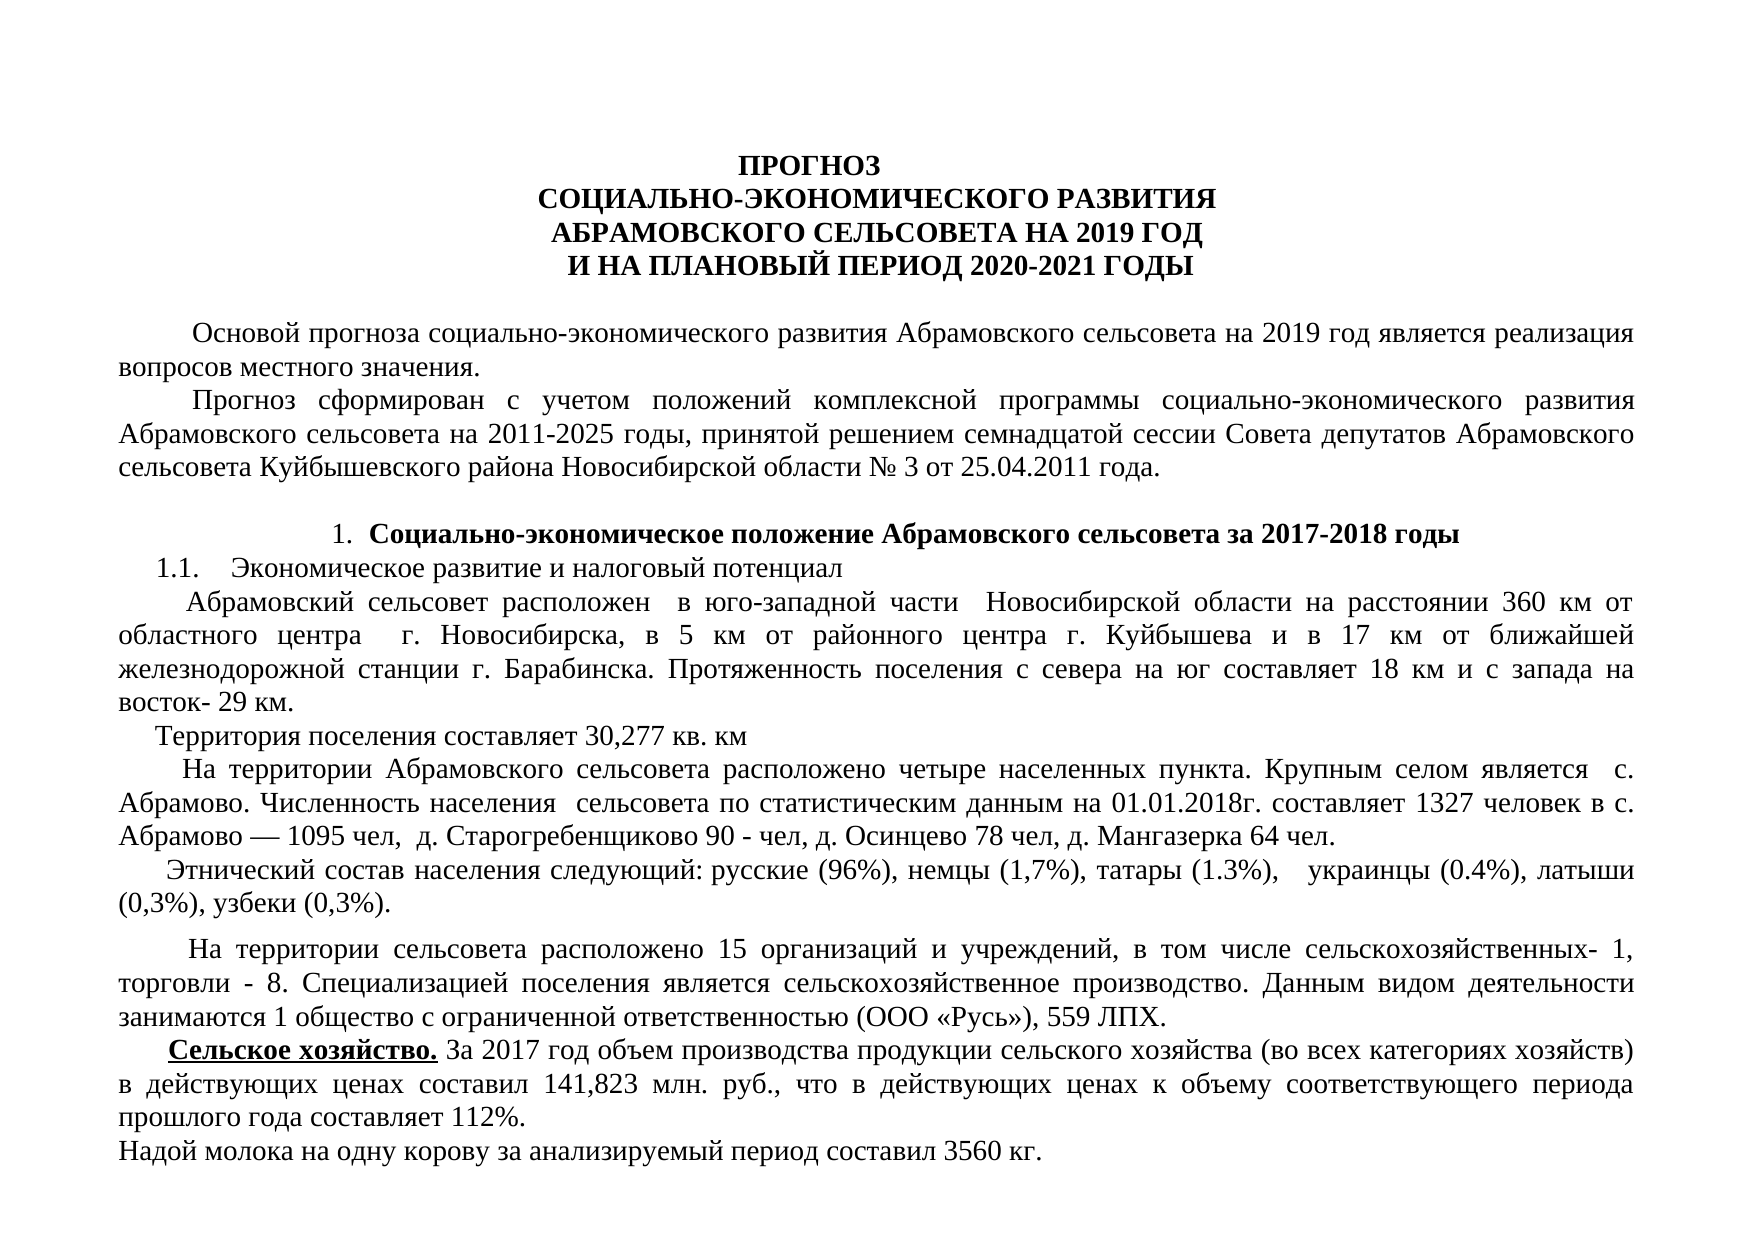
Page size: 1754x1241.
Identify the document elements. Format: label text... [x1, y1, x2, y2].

text СОЦИАЛЬНО-ЭКОНОМИЧЕСКОГО РАЗВИТИЯ [118, 181, 1636, 215]
text На территории Абрамовского сельсовета расположено четыре населенных пункта. Крупным селом является с. Абрамово. Численность населения сельсовета по статистическим данным на 01.01.2018г. составляет 1327 человек в с. Абрамово — 1095 чел, д. Старогребенщиково 90 - чел, д. Осинцево 78 чел, д. Мангазерка 64 чел. [118, 751, 1636, 852]
text Прогноз сформирован с учетом положений комплексной программы социально-экономического развития Абрамовского сельсовета на 2011-2025 годы, принятой решением семнадцатой сессии Совета депутатов Абрамовского сельсовета Куйбышевского района Новосибирской области № 3 от 25.04.2011 года. [118, 382, 1636, 483]
text Сельское хозяйство. За 2017 год объем производства продукции сельского хозяйства (во всех категориях хозяйств) в действующих ценах составил 141,823 млн. руб., что в действующих ценах к объему соответствующего периода прошлого года составляет 112%. [118, 1032, 1636, 1133]
text Основой прогноза социально-экономического развития Абрамовского сельсовета на 2019 год является реализация вопросов местного значения. [118, 315, 1636, 382]
text АБРАМОВСКОГО СЕЛЬСОВЕТА НА 2019 ГОД [118, 215, 1636, 248]
text Территория поселения составляет 30,277 кв. км [118, 718, 1636, 751]
text На территории сельсовета расположено 15 организаций и учреждений, в том числе сельскохозяйственных- 1, торговли - 8. Специализацией поселения является сельскохозяйственное производство. Данным видом деятельности занимаются 1 общество с ограниченной ответственностью (ООО «Русь»), 559 ЛПХ. [118, 932, 1636, 1032]
list Экономическое развитие и налоговый потенциал [156, 550, 1636, 584]
text И НА ПЛАНОВЫЙ ПЕРИОД 2020-2021 ГОДЫ [118, 248, 1636, 282]
text Надой молока на одну корову за анализируемый период составил 3560 кг. [118, 1133, 1636, 1166]
text Абрамовский сельсовет расположен в юго-западной части Новосибирской области на расстоянии 360 км от областного центра г. Новосибирска, в 5 км от районного центра г. Куйбышева и в 17 км от ближайшей железнодорожной станции г. Барабинска. Протяженность поселения с севера на юг составляет 18 км и с запада на восток- 29 км. [118, 584, 1636, 718]
list Социально-экономическое положение Абрамовского сельсовета за 2017-2018 годы [156, 517, 1636, 550]
text Этнический состав населения следующий: русские (96%), немцы (1,7%), татары (1.3%), украинцы (0.4%), латыши (0,3%), узбеки (0,3%). [118, 852, 1636, 919]
text ПРОГНОЗ [118, 148, 1636, 181]
